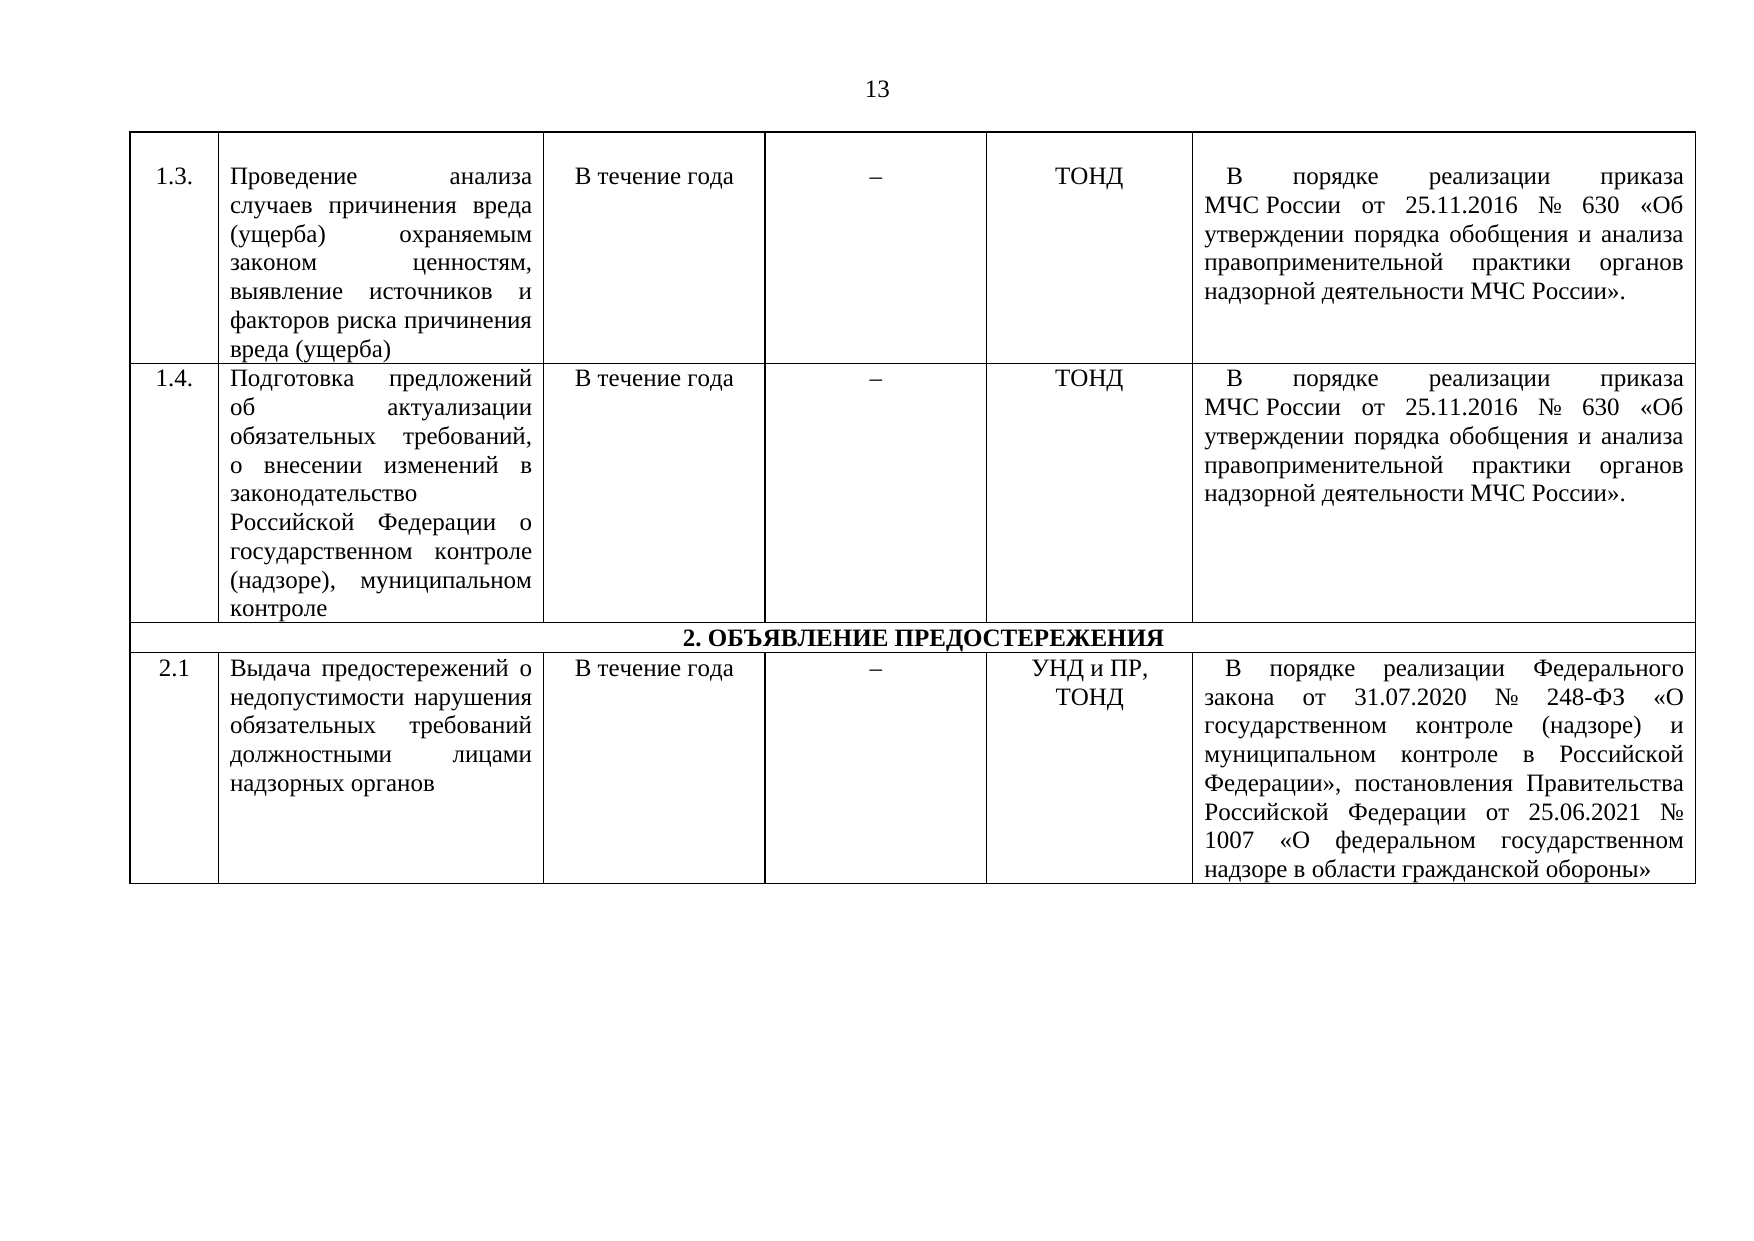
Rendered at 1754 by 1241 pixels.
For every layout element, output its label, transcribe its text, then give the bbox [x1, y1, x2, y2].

table_cell 2.1 [131, 653, 218, 883]
table_cell Выдача предостережений о недопустимости нарушения обязательных требований должностными лицами надзорных органов [219, 653, 543, 883]
table_header В течение года [544, 133, 764, 362]
table_cell В течение года [544, 653, 764, 883]
table_header – [766, 133, 986, 362]
table_cell – [766, 653, 986, 883]
table_cell В течение года [544, 364, 764, 622]
table_cell 2. ОБЪЯВЛЕНИЕ ПРЕДОСТЕРЕЖЕНИЯ [131, 623, 1695, 652]
table_header В порядке реализации приказа МЧС России от 25.11.2016 № 630 «Об утверждении порядка обобщения и анализа правоприменительной практики органов надзорной деятельности МЧС России». [1193, 133, 1695, 362]
table_header 1.3. [131, 133, 218, 362]
table_cell УНД и ПР, ТОНД [987, 653, 1192, 883]
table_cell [1193, 653, 1695, 883]
table_cell – [766, 364, 986, 622]
table_header ТОНД [987, 133, 1192, 362]
table_cell 1.4. [131, 364, 218, 622]
table_header Проведение анализа случаев причинения вреда (ущерба) охраняемым законом ценностям, выявление источников и факторов риска причинения вреда (ущерба) [219, 133, 543, 362]
table_cell ТОНД [987, 364, 1192, 622]
table_cell Подготовка предложений об актуализации обязательных требований, о внесении изменений в законодательство Российской Федерации о государственном контроле (надзоре), муниципальном контроле [219, 364, 543, 622]
